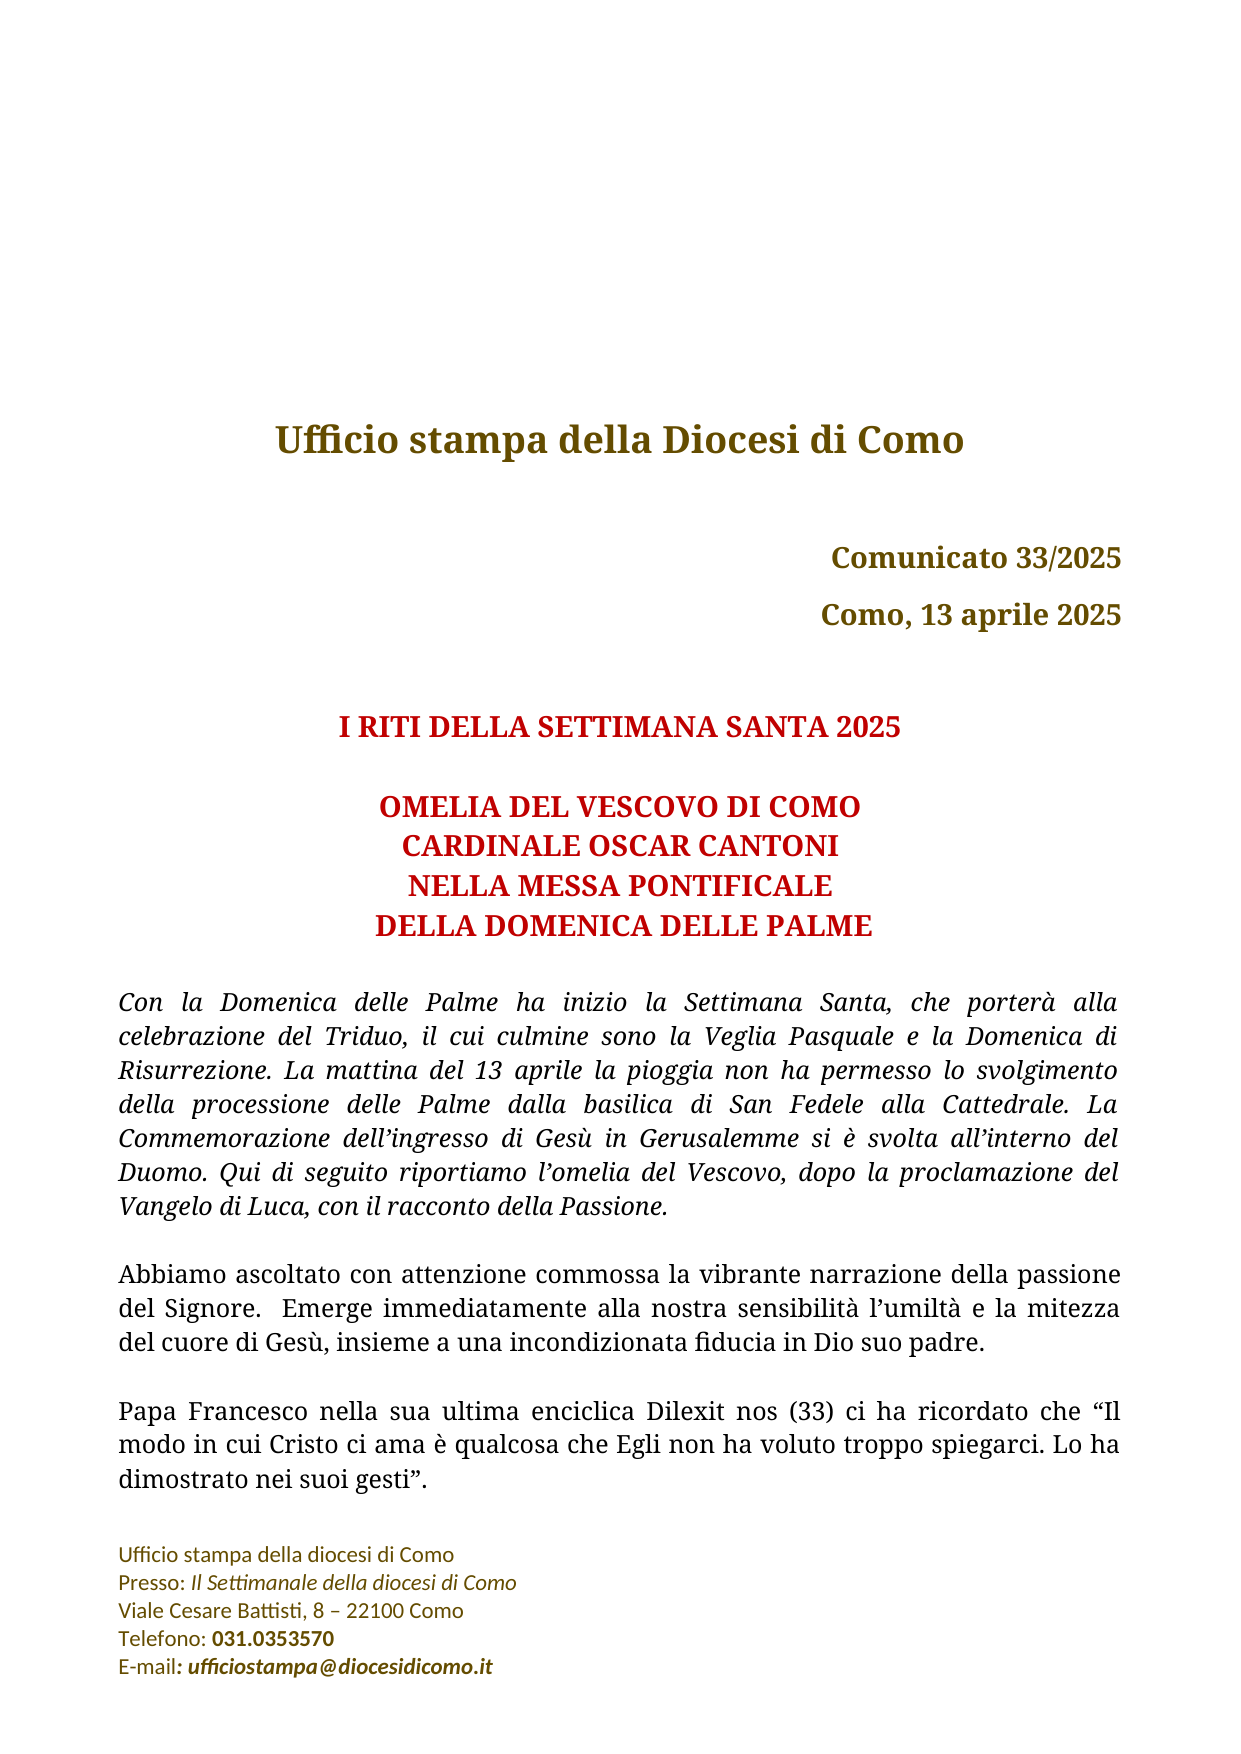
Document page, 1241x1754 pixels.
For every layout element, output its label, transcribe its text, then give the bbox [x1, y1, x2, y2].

text CARDINALE OSCAR CANTONI [118, 826, 1122, 865]
text NELLA MESSA PONTIFICALE [118, 865, 1122, 905]
text Ufficio stampa della Diocesi di Como [118, 413, 1122, 464]
text Comunicato 33/2025 [118, 537, 1122, 577]
text Como, 13 aprile 2025 [118, 594, 1122, 633]
text OMELIA DEL VESCOVO DI COMO [118, 786, 1122, 826]
text DELLA DOMENICA DELLE PALME [118, 905, 1122, 945]
text Con la Domenica delle Palme ha inizio la Settimana Santa, che porterà alla celebrazione del Triduo, il cui culmine sono la Veglia Pasquale e la Domenica di Risurrezione. La mattina del 13 aprile la pioggia non ha permesso lo svolgimento della processione delle Palme dalla basilica di San Fedele alla Cattedrale. La Commemorazione dell’ingresso di Gesù in Gerusalemme si è svolta all’interno del Duomo. Qui di seguito riportiamo l’omelia del Vescovo, dopo la proclamazione del Vangelo di Luca, con il racconto della Passione. [118, 984, 1122, 1223]
text Abbiamo ascoltato con attenzione commossa la vibrante narrazione della passione del Signore. Emerge immediatamente alla nostra sensibilità l’umiltà e la mitezza del cuore di Gesù, insieme a una incondizionata fiducia in Dio suo padre. [118, 1257, 1122, 1359]
text Papa Francesco nella sua ultima enciclica Dilexit nos (33) ci ha ricordato che “Il modo in cui Cristo ci ama è qualcosa che Egli non ha voluto troppo spiegarci. Lo ha dimostrato nei suoi gesti”. [118, 1393, 1122, 1495]
text I RITI DELLA SETTIMANA SANTA 2025 [118, 707, 1122, 746]
